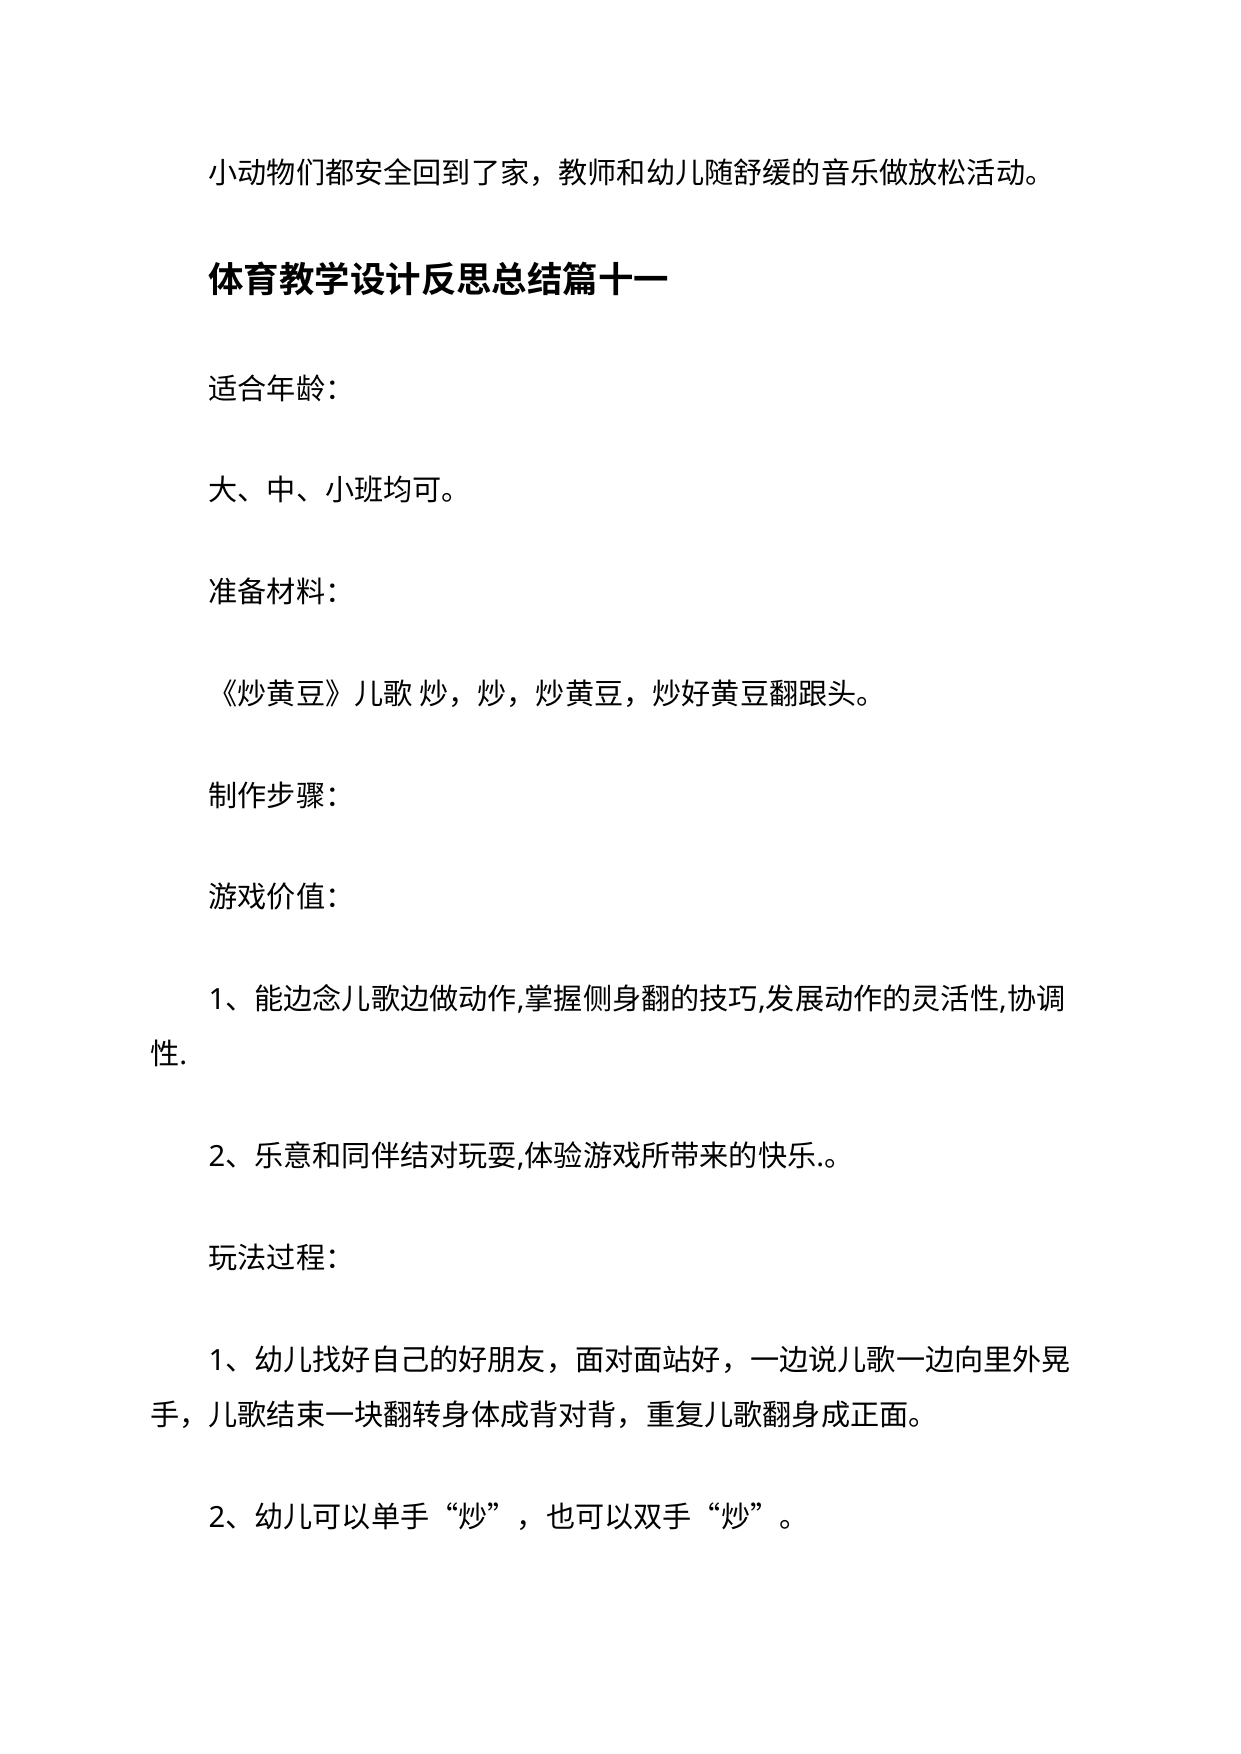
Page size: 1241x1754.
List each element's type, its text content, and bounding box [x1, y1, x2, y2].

text 准备材料： [150, 569, 1090, 611]
text 2、幼儿可以单手“炒”，也可以双手“炒”。 [150, 1493, 1090, 1536]
text 1、幼儿找好自己的好朋友，面对面站好，一边说儿歌一边向里外晃手，儿歌结束一块翻转身体成背对背，重复儿歌翻身成正面。 [150, 1337, 1090, 1434]
text 适合年龄： [150, 365, 1090, 407]
text 游戏价值： [150, 874, 1090, 916]
text 体育教学设计反思总结篇十一 [150, 252, 1090, 303]
text 小动物们都安全回到了家，教师和幼儿随舒缓的音乐做放松活动。 [150, 150, 1090, 192]
text 《炒黄豆》儿歌 炒，炒，炒黄豆，炒好黄豆翻跟头。 [150, 671, 1090, 713]
text 1、能边念儿歌边做动作,掌握侧身翻的技巧,发展动作的灵活性,协调性. [150, 976, 1090, 1073]
text 2、乐意和同伴结对玩耍,体验游戏所带来的快乐.。 [150, 1133, 1090, 1175]
text 玩法过程： [150, 1235, 1090, 1277]
text 大、中、小班均可。 [150, 467, 1090, 509]
text 制作步骤： [150, 772, 1090, 814]
